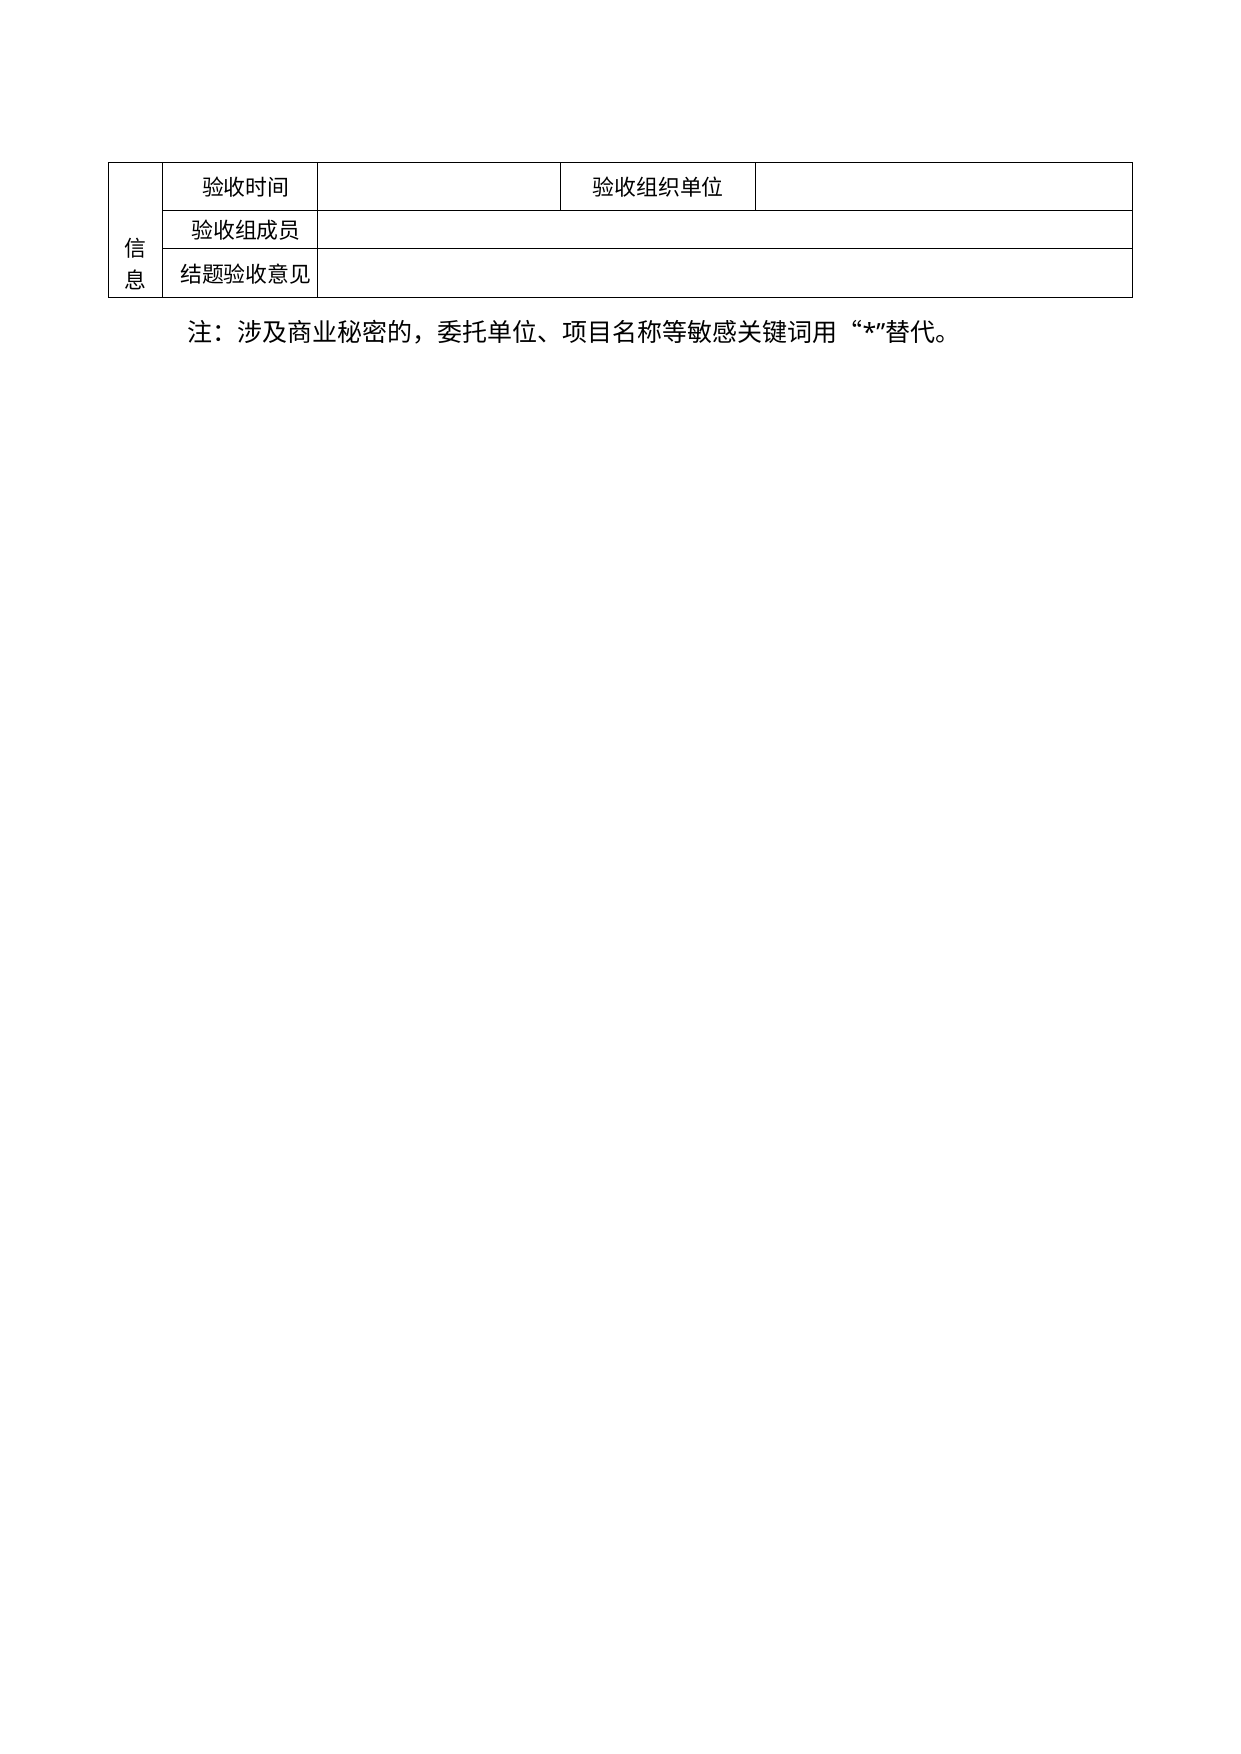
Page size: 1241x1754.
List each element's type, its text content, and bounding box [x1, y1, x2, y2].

table_cell [318, 163, 560, 209]
table_cell [318, 249, 1132, 297]
table_cell 验收组成员 [163, 211, 317, 247]
table_cell [756, 163, 1132, 209]
table_cell 验收时间 [163, 163, 317, 209]
table_cell 验收组织单位 [561, 163, 755, 209]
table_cell 结题验收意见 [163, 249, 317, 297]
table_cell [318, 211, 1132, 247]
text 注：涉及商业秘密的，委托单位、项目名称等敏感关键词用“*”替代。 [187, 298, 1053, 363]
